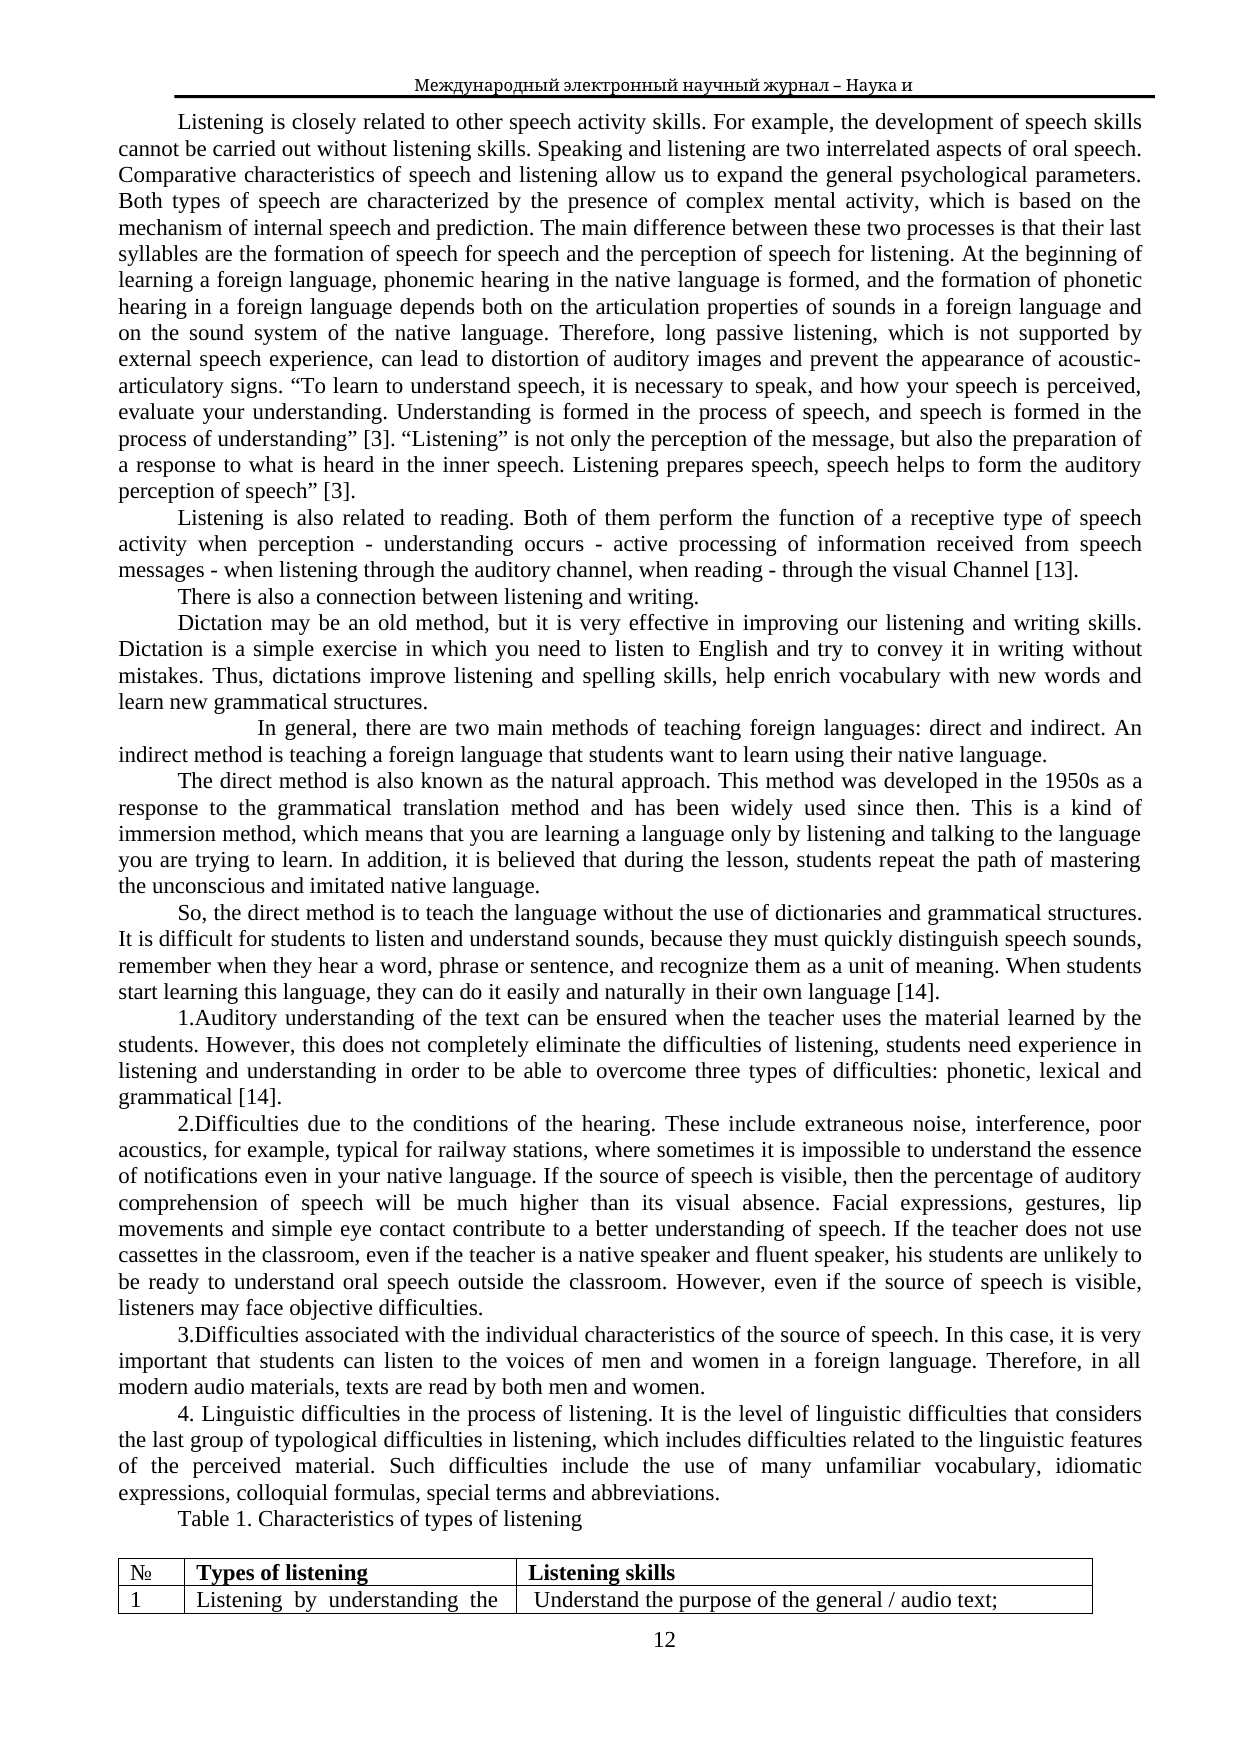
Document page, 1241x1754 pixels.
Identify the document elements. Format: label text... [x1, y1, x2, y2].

table_cell 1 [119, 1586, 184, 1613]
text 3.Difficulties associated with the individual characteristics of the source of speech. In this case, it is very important that students can listen to the voices of men and women in a foreign language. Therefore, in all modern audio materials, texts are read by both men and women. [118, 1321, 1144, 1400]
text Table 1. Characteristics of types of listening [118, 1505, 1144, 1531]
text 2.Difficulties due to the conditions of the hearing. These include extraneous noise, interference, poor acoustics, for example, typical for railway stations, where sometimes it is impossible to understand the essence of notifications even in your native language. If the source of speech is visible, then the percentage of auditory comprehension of speech will be much higher than its visual absence. Facial expressions, gestures, lip movements and simple eye contact contribute to a better understanding of speech. If the teacher does not use cassettes in the classroom, even if the teacher is a native speaker and fluent speaker, his students are unlikely to be ready to understand oral speech outside the classroom. However, even if the source of speech is visible, listeners may face objective difficulties. [118, 1110, 1144, 1321]
text Dictation may be an old method, but it is very effective in improving our listening and writing skills. Dictation is a simple exercise in which you need to listen to English and try to convey it in writing without mistakes. Thus, dictations improve listening and spelling skills, help enrich vocabulary with new words and learn new grammatical structures. [118, 609, 1144, 714]
text So, the direct method is to teach the language without the use of dictionaries and grammatical structures. It is difficult for students to listen and understand sounds, because they must quickly distinguish speech sounds, remember when they hear a word, phrase or sentence, and recognize them as a unit of meaning. When students start learning this language, they can do it easily and naturally in their own language [14]. [118, 899, 1144, 1004]
text 1.Auditory understanding of the text can be ensured when the teacher uses the material learned by the students. However, this does not completely eliminate the difficulties of listening, students need experience in listening and understanding in order to be able to overcome three types of difficulties: phonetic, lexical and grammatical [14]. [118, 1004, 1144, 1110]
text In general, there are two main methods of teaching foreign languages: direct and indirect. An indirect method is teaching a foreign language that students want to learn using their native language. [118, 714, 1144, 767]
table_header № [119, 1559, 184, 1585]
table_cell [517, 1586, 1092, 1613]
text There is also a connection between listening and writing. [118, 583, 1144, 609]
text Listening is closely related to other speech activity skills. For example, the development of speech skills cannot be carried out without listening skills. Speaking and listening are two interrelated aspects of oral speech. Comparative characteristics of speech and listening allow us to expand the general psychological parameters. Both types of speech are characterized by the presence of complex mental activity, which is based on the mechanism of internal speech and prediction. The main difference between these two processes is that their last syllables are the formation of speech for speech and the perception of speech for listening. At the beginning of learning a foreign language, phonemic hearing in the native language is formed, and the formation of phonetic hearing in a foreign language depends both on the articulation properties of sounds in a foreign language and on the sound system of the native language. Therefore, long passive listening, which is not supported by external speech experience, can lead to distortion of auditory images and prevent the appearance of acoustic-articulatory signs. “To learn to understand speech, it is necessary to speak, and how your speech is perceived, evaluate your understanding. Understanding is formed in the process of speech, and speech is formed in the process of understanding” [3]. “Listening” is not only the perception of the message, but also the preparation of a response to what is heard in the inner speech. Listening prepares speech, speech helps to form the auditory perception of speech” [3]. [118, 108, 1144, 504]
text 4. Linguistic difficulties in the process of listening. It is the level of linguistic difficulties that considers the last group of typological difficulties in listening, which includes difficulties related to the linguistic features of the perceived material. Such difficulties include the use of many unfamiliar vocabulary, idiomatic expressions, colloquial formulas, special terms and abbreviations. [118, 1400, 1144, 1505]
table_header Types of listening [185, 1559, 516, 1585]
text Listening is also related to reading. Both of them perform the function of a receptive type of speech activity when perception - understanding occurs - active processing of information received from speech messages - when listening through the auditory channel, when reading - through the visual Channel [13]. [118, 504, 1144, 583]
text The direct method is also known as the natural approach. This method was developed in the 1950s as a response to the grammatical translation method and has been widely used since then. This is a kind of immersion method, which means that you are learning a language only by listening and talking to the language you are trying to learn. In addition, it is believed that during the lesson, students repeat the path of mastering the unconscious and imitated native language. [118, 767, 1144, 899]
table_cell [185, 1586, 516, 1613]
table_header Listening skills [517, 1559, 1092, 1585]
